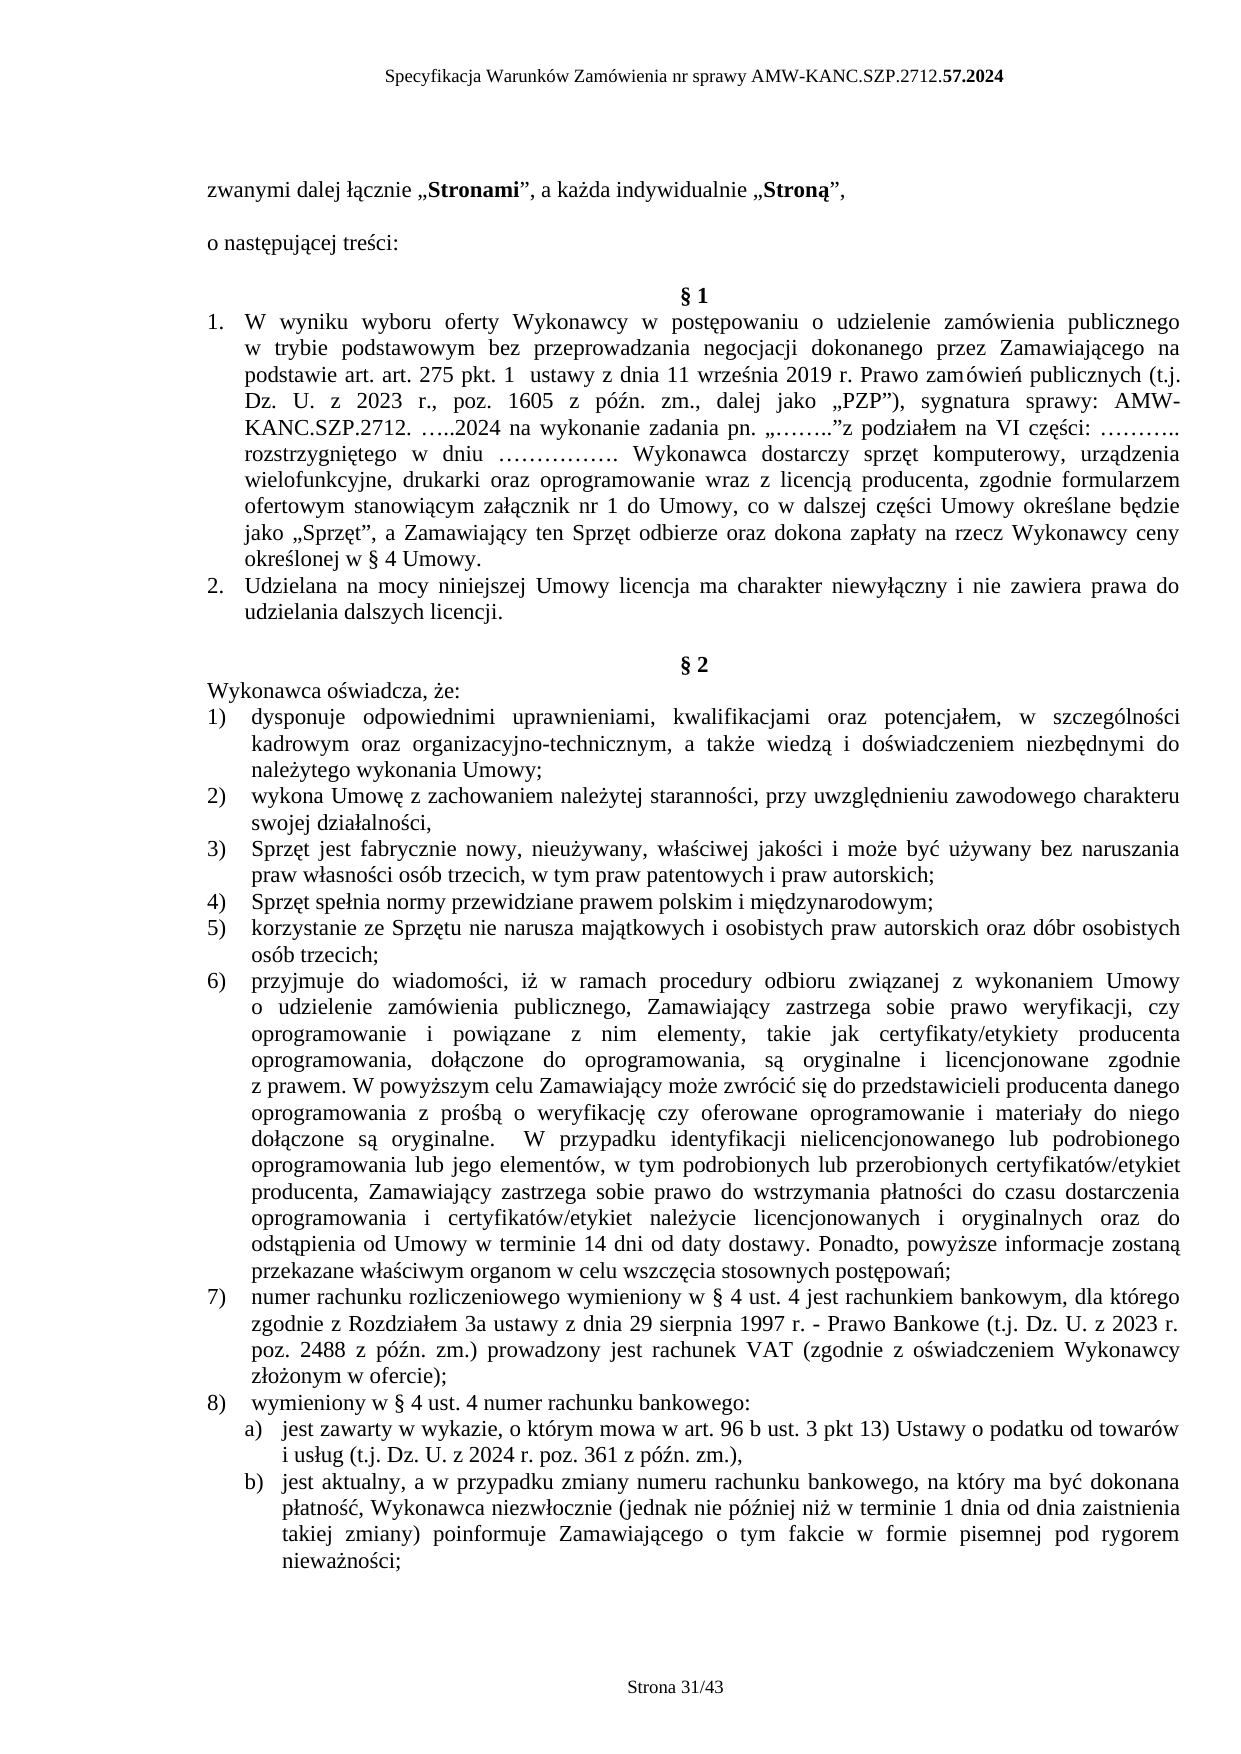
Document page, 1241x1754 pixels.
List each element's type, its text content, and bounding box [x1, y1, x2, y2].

text § 1 [207, 282, 1181, 308]
list Udzielana na mocy niniejszej Umowy licencja ma charakter niewyłączny i nie zawiera prawa do udzielania dalszych licencji. [207, 572, 1181, 624]
list korzystanie ze Sprzętu nie narusza majątkowych i osobistych praw autorskich oraz dóbr osobistych osób trzecich; [207, 914, 1181, 967]
list przyjmuje do wiadomości, iż w ramach procedury odbioru związanej z wykonaniem Umowy o udzielenie zamówienia publicznego, Zamawiający zastrzega sobie prawo weryfikacji, czy oprogramowanie i powiązane z nim elementy, takie jak certyfikaty/etykiety producenta oprogramowania, dołączone do oprogramowania, są oryginalne i licencjonowane zgodnie z prawem. W powyższym celu Zamawiający może zwrócić się do przedstawicieli producenta danego oprogramowania z prośbą o weryfikację czy oferowane oprogramowanie i materiały do niego dołączone są oryginalne. W przypadku identyfikacji nielicencjonowanego lub podrobionego oprogramowania lub jego elementów, w tym podrobionych lub przerobionych certyfikatów/etykiet producenta, Zamawiający zastrzega sobie prawo do wstrzymania płatności do czasu dostarczenia oprogramowania i certyfikatów/etykiet należycie licencjonowanych i oryginalnych oraz do odstąpienia od Umowy w terminie 14 dni od daty dostawy. Ponadto, powyższe informacje zostaną przekazane właściwym organom w celu wszczęcia stosownych postępowań; [207, 967, 1181, 1283]
text Wykonawca oświadcza, że: [207, 677, 1181, 703]
text zwanymi dalej łącznie „Stronami”, a każda indywidualnie „Stroną”, [207, 176, 1181, 203]
text § 2 [207, 651, 1181, 677]
list Sprzęt spełnia normy przewidziane prawem polskim i międzynarodowym; [207, 888, 1181, 914]
list numer rachunku rozliczeniowego wymieniony w § 4 ust. 4 jest rachunkiem bankowym, dla którego zgodnie z Rozdziałem 3a ustawy z dnia 29 sierpnia 1997 r. - Prawo Bankowe (t.j. Dz. U. z 2023 r. poz. 2488 z późn. zm.) prowadzony jest rachunek VAT (zgodnie z oświadczeniem Wykonawcy złożonym w ofercie); [207, 1283, 1181, 1389]
list wymieniony w § 4 ust. 4 numer rachunku bankowego: [207, 1389, 1181, 1415]
list Sprzęt jest fabrycznie nowy, nieużywany, właściwej jakości i może być używany bez naruszania praw własności osób trzecich, w tym praw patentowych i praw autorskich; [207, 835, 1181, 888]
text o następującej treści: [207, 229, 1181, 255]
list W wyniku wyboru oferty Wykonawcy w postępowaniu o udzielenie zamówienia publicznego w trybie podstawowym bez przeprowadzania negocjacji dokonanego przez Zamawiającego na podstawie art. art. 275 pkt. 1 ustawy z dnia 11 września 2019 r. Prawo zamówień publicznych (t.j. Dz. U. z 2023 r., poz. 1605 z późn. zm., dalej jako „PZP”), sygnatura sprawy: AMW-KANC.SZP.2712. …..2024 na wykonanie zadania pn. „……..”z podziałem na VI części: ……….. rozstrzygniętego w dniu ……………. Wykonawca dostarczy sprzęt komputerowy, urządzenia wielofunkcyjne, drukarki oraz oprogramowanie wraz z licencją producenta, zgodnie formularzem ofertowym stanowiącym załącznik nr 1 do Umowy, co w dalszej części Umowy określane będzie jako „Sprzęt”, a Zamawiający ten Sprzęt odbierze oraz dokona zapłaty na rzecz Wykonawcy ceny określonej w § 4 Umowy. [207, 308, 1181, 572]
list jest aktualny, a w przypadku zmiany numeru rachunku bankowego, na który ma być dokonana płatność, Wykonawca niezwłocznie (jednak nie później niż w terminie 1 dnia od dnia zaistnienia takiej zmiany) poinformuje Zamawiającego o tym fakcie w formie pisemnej pod rygorem nieważności; [244, 1468, 1181, 1573]
list wykona Umowę z zachowaniem należytej staranności, przy uwzględnieniu zawodowego charakteru swojej działalności, [207, 782, 1181, 835]
list jest zawarty w wykazie, o którym mowa w art. 96 b ust. 3 pkt 13) Ustawy o podatku od towarów i usług (t.j. Dz. U. z 2024 r. poz. 361 z późn. zm.), [244, 1415, 1181, 1468]
list dysponuje odpowiednimi uprawnieniami, kwalifikacjami oraz potencjałem, w szczególności kadrowym oraz organizacyjno-technicznym, a także wiedzą i doświadczeniem niezbędnymi do należytego wykonania Umowy; [207, 703, 1181, 782]
